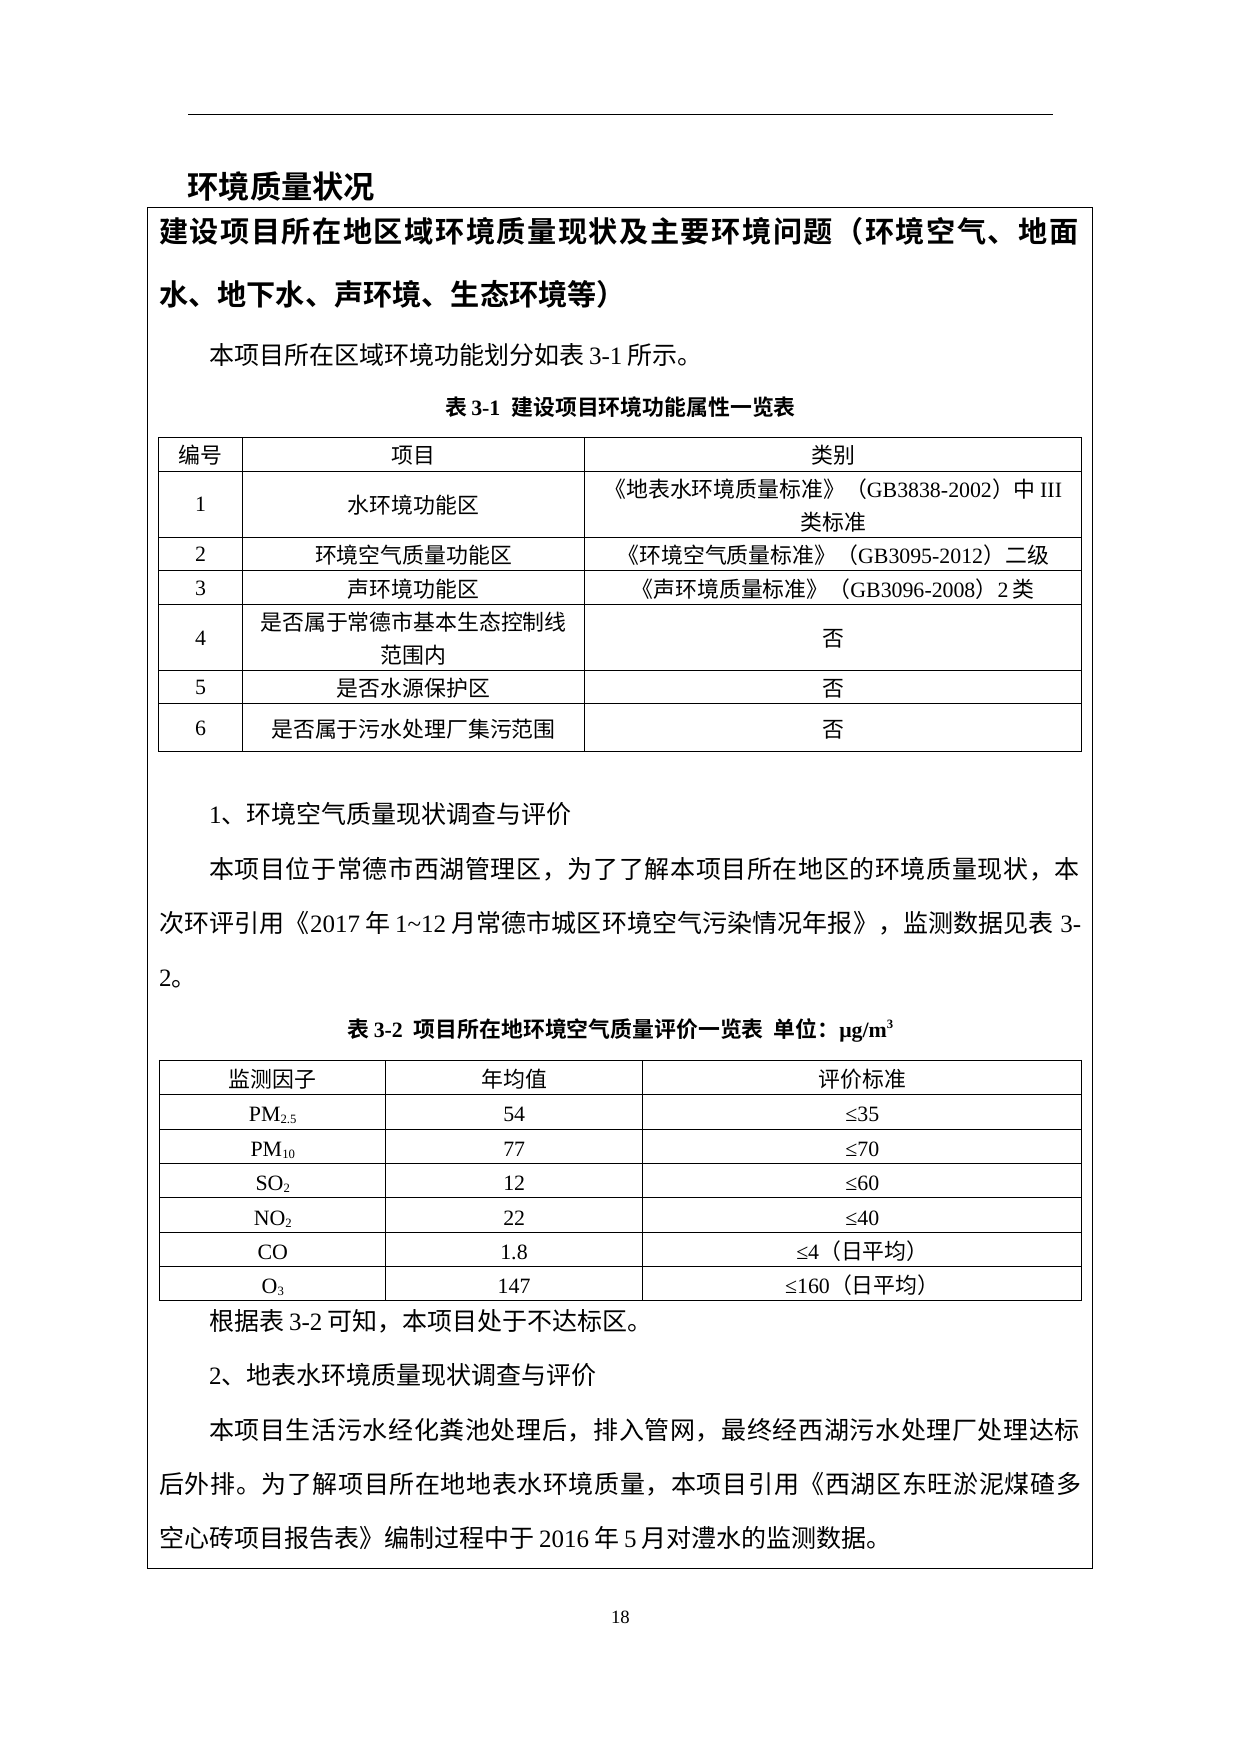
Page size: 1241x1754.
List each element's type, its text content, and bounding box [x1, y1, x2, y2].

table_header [148, 208, 1092, 1568]
text 环境质量状况 [187, 162, 1053, 207]
